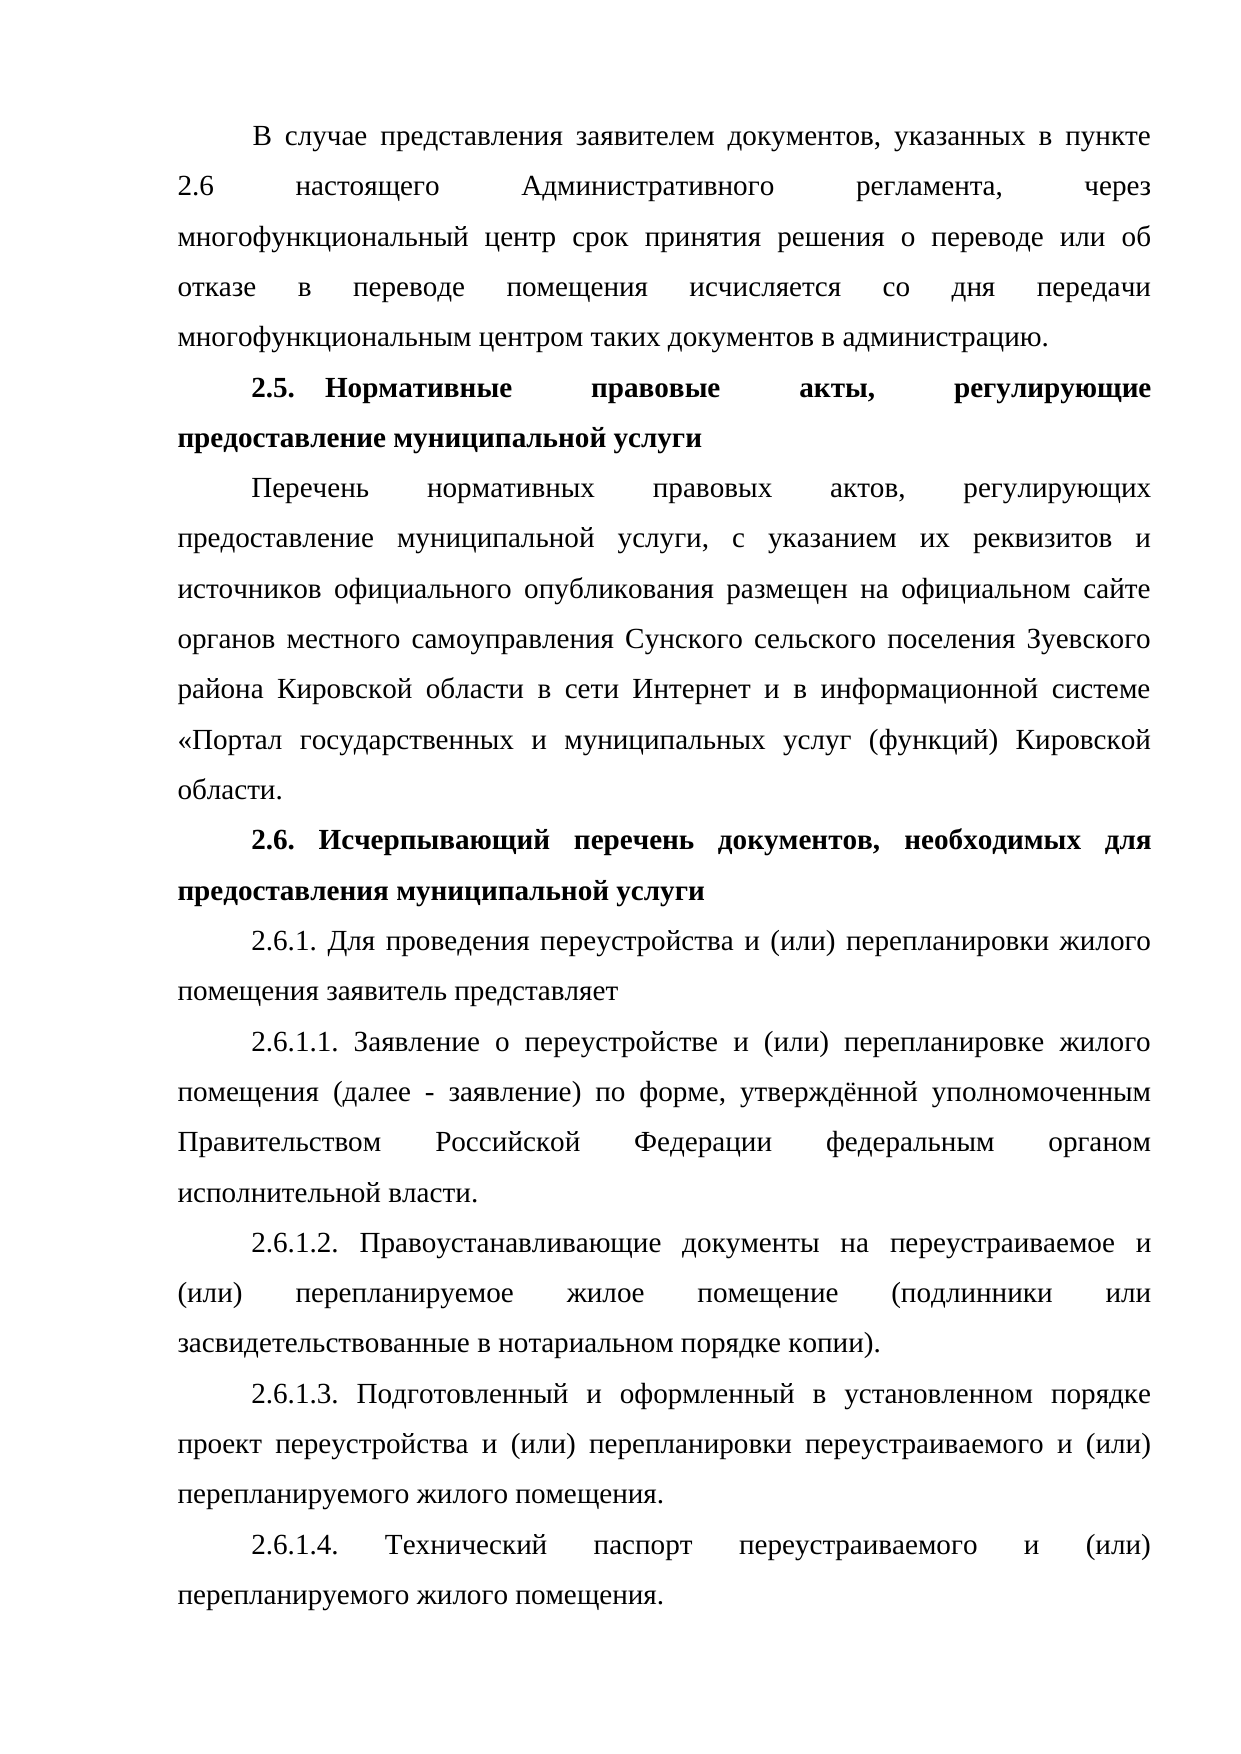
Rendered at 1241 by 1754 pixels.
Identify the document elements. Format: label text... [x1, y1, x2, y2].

text 2.6.1.2. Правоустанавливающие документы на переустраиваемое и (или) перепланируемое жилое помещение (подлинники или засвидетельствованные в нотариальном порядке копии). [177, 1225, 1152, 1359]
text В случае представления заявителем документов, указанных в пункте 2.6 настоящего Административного регламента, через многофункциональный центр срок принятия решения о переводе или об отказе в переводе помещения исчисляется со дня передачи многофункциональным центром таких документов в администрацию. [177, 118, 1152, 353]
text 2.6.1.3. Подготовленный и оформленный в установленном порядке проект переустройства и (или) перепланировки переустраиваемого и (или) перепланируемого жилого помещения. [177, 1376, 1152, 1510]
text Перечень нормативных правовых актов, регулирующих предоставление муниципальной услуги, с указанием их реквизитов и источников официального опубликования размещен на официальном сайте органов местного самоуправления Сунского сельского поселения Зуевского района Кировской области в сети Интернет и в информационной системе «Портал государственных и муниципальных услуг (функций) Кировской области. [177, 470, 1152, 806]
text 2.6.1.1. Заявление о переустройстве и (или) перепланировке жилого помещения (далее - заявление) по форме, утверждённой уполномоченным Правительством Российской Федерации федеральным органом исполнительной власти. [177, 1024, 1152, 1208]
text 2.6.1.4. Технический паспорт переустраиваемого и (или) перепланируемого жилого помещения. [177, 1527, 1152, 1611]
text 2.5. Нормативные правовые акты, регулирующие предоставление муниципальной услуги [177, 370, 1152, 453]
text 2.6.1. Для проведения переустройства и (или) перепланировки жилого помещения заявитель представляет [177, 923, 1152, 1007]
text 2.6. Исчерпывающий перечень документов, необходимых для предоставления муниципальной услуги [177, 822, 1152, 906]
